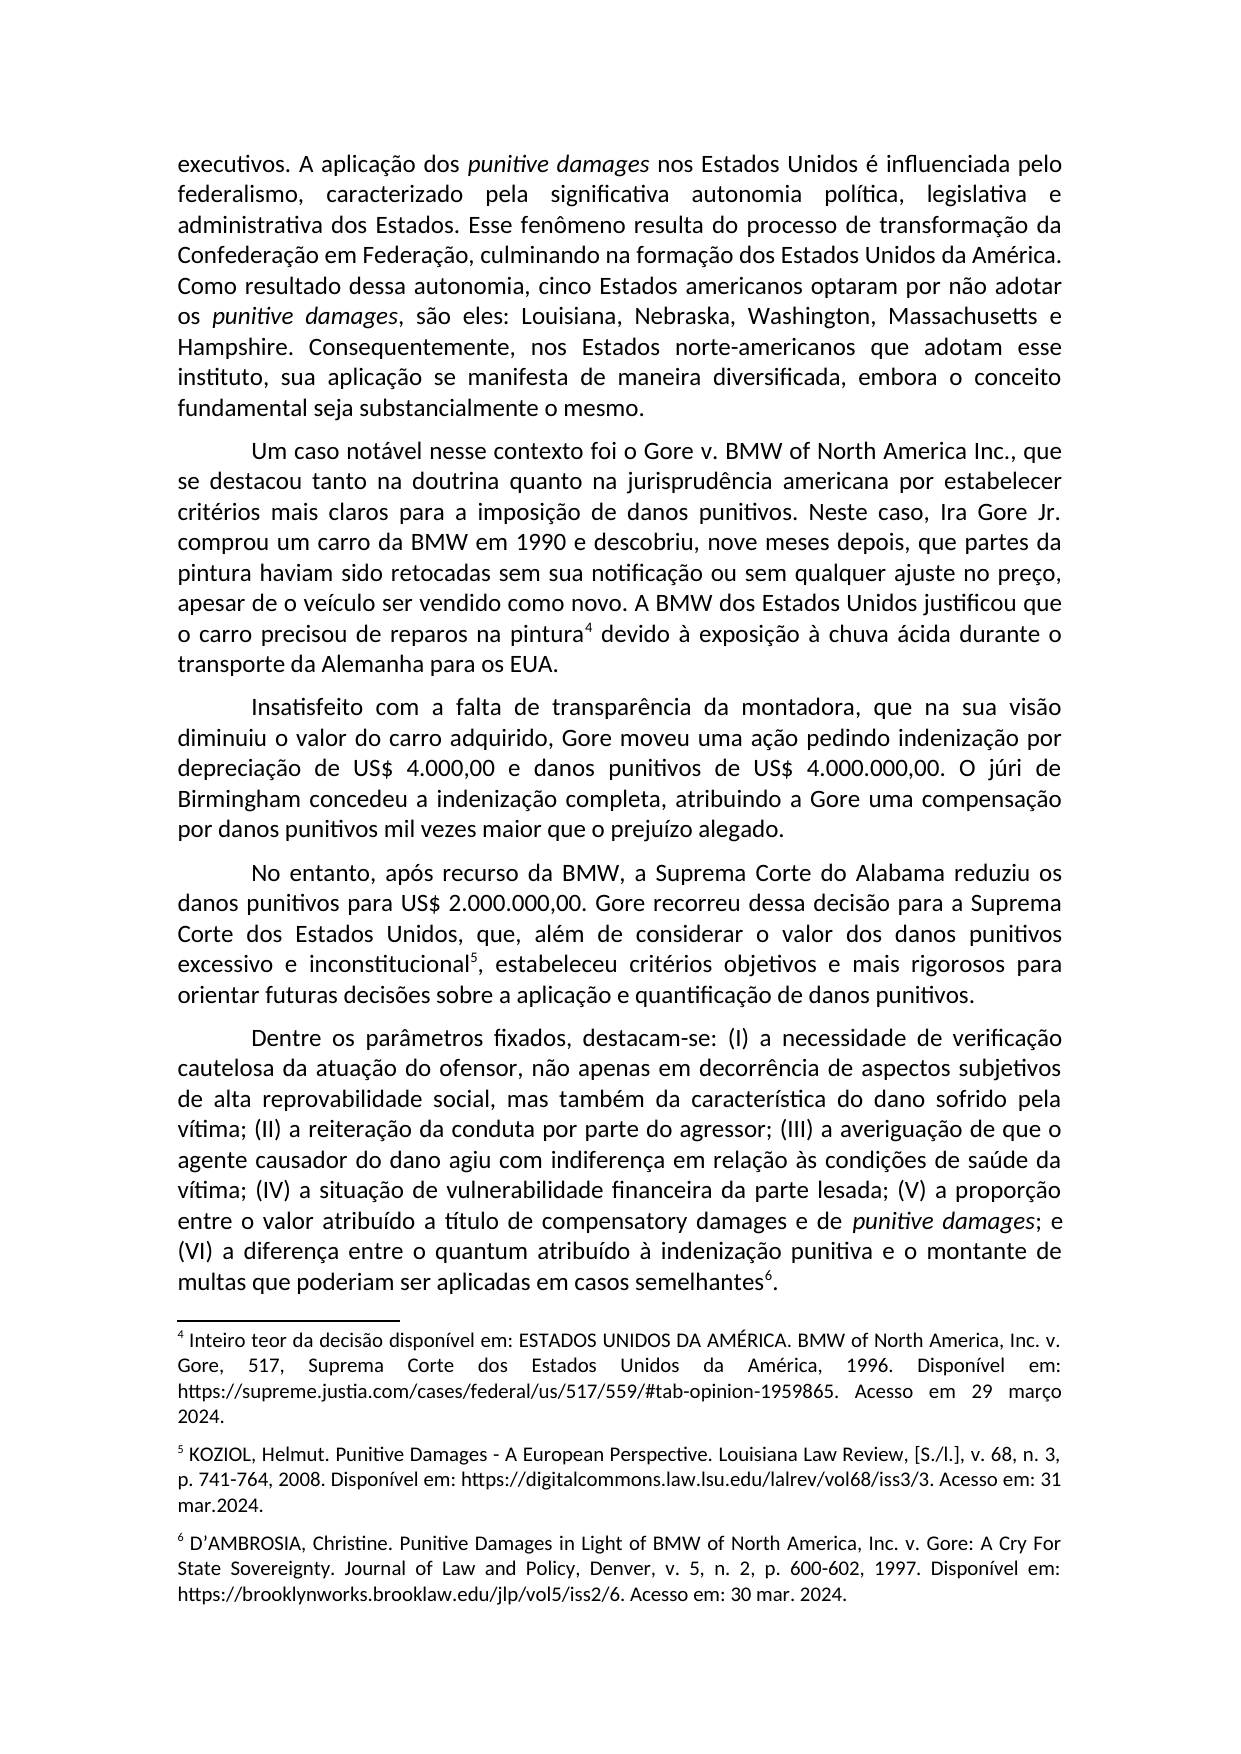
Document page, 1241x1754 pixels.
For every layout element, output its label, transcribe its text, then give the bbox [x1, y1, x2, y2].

text Um caso notável nesse contexto foi o Gore v. BMW of North America Inc., que se destacou tanto na doutrina quanto na jurisprudência americana por estabelecer critérios mais claros para a imposição de danos punitivos. Neste caso, Ira Gore Jr. comprou um carro da BMW em 1990 e descobriu, nove meses depois, que partes da pintura haviam sido retocadas sem sua notificação ou sem qualquer ajuste no preço, apesar de o veículo ser vendido como novo. A BMW dos Estados Unidos justificou que o carro precisou de reparos na pintura devido à exposição à chuva ácida durante o transporte da Alemanha para os EUA. [177, 435, 1063, 679]
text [177, 148, 1063, 422]
text No entanto, após recurso da BMW, a Suprema Corte do Alabama reduziu os danos punitivos para US$ 2.000.000,00. Gore recorreu dessa decisão para a Suprema Corte dos Estados Unidos, que, além de considerar o valor dos danos punitivos excessivo e inconstitucional, estabeleceu critérios objetivos e mais rigorosos para orientar futuras decisões sobre a aplicação e quantificação de danos punitivos. [177, 857, 1063, 1009]
text Dentre os parâmetros fixados, destacam-se: (I) a necessidade de verificação cautelosa da atuação do ofensor, não apenas em decorrência de aspectos subjetivos de alta reprovabilidade social, mas também da característica do dano sofrido pela vítima; (II) a reiteração da conduta por parte do agressor; (III) a averiguação de que o agente causador do dano agiu com indiferença em relação às condições de saúde da vítima; (IV) a situação de vulnerabilidade financeira da parte lesada; (V) a proporção entre o valor atribuído a título de compensatory damages e de punitive damages; e (VI) a diferença entre o quantum atribuído à indenização punitiva e o montante de multas que poderiam ser aplicadas em casos semelhantes. [177, 1022, 1063, 1296]
text Insatisfeito com a falta de transparência da montadora, que na sua visão diminuiu o valor do carro adquirido, Gore moveu uma ação pedindo indenização por depreciação de US$ 4.000,00 e danos punitivos de US$ 4.000.000,00. O júri de Birmingham concedeu a indenização completa, atribuindo a Gore uma compensação por danos punitivos mil vezes maior que o prejuízo alegado. [177, 692, 1063, 844]
